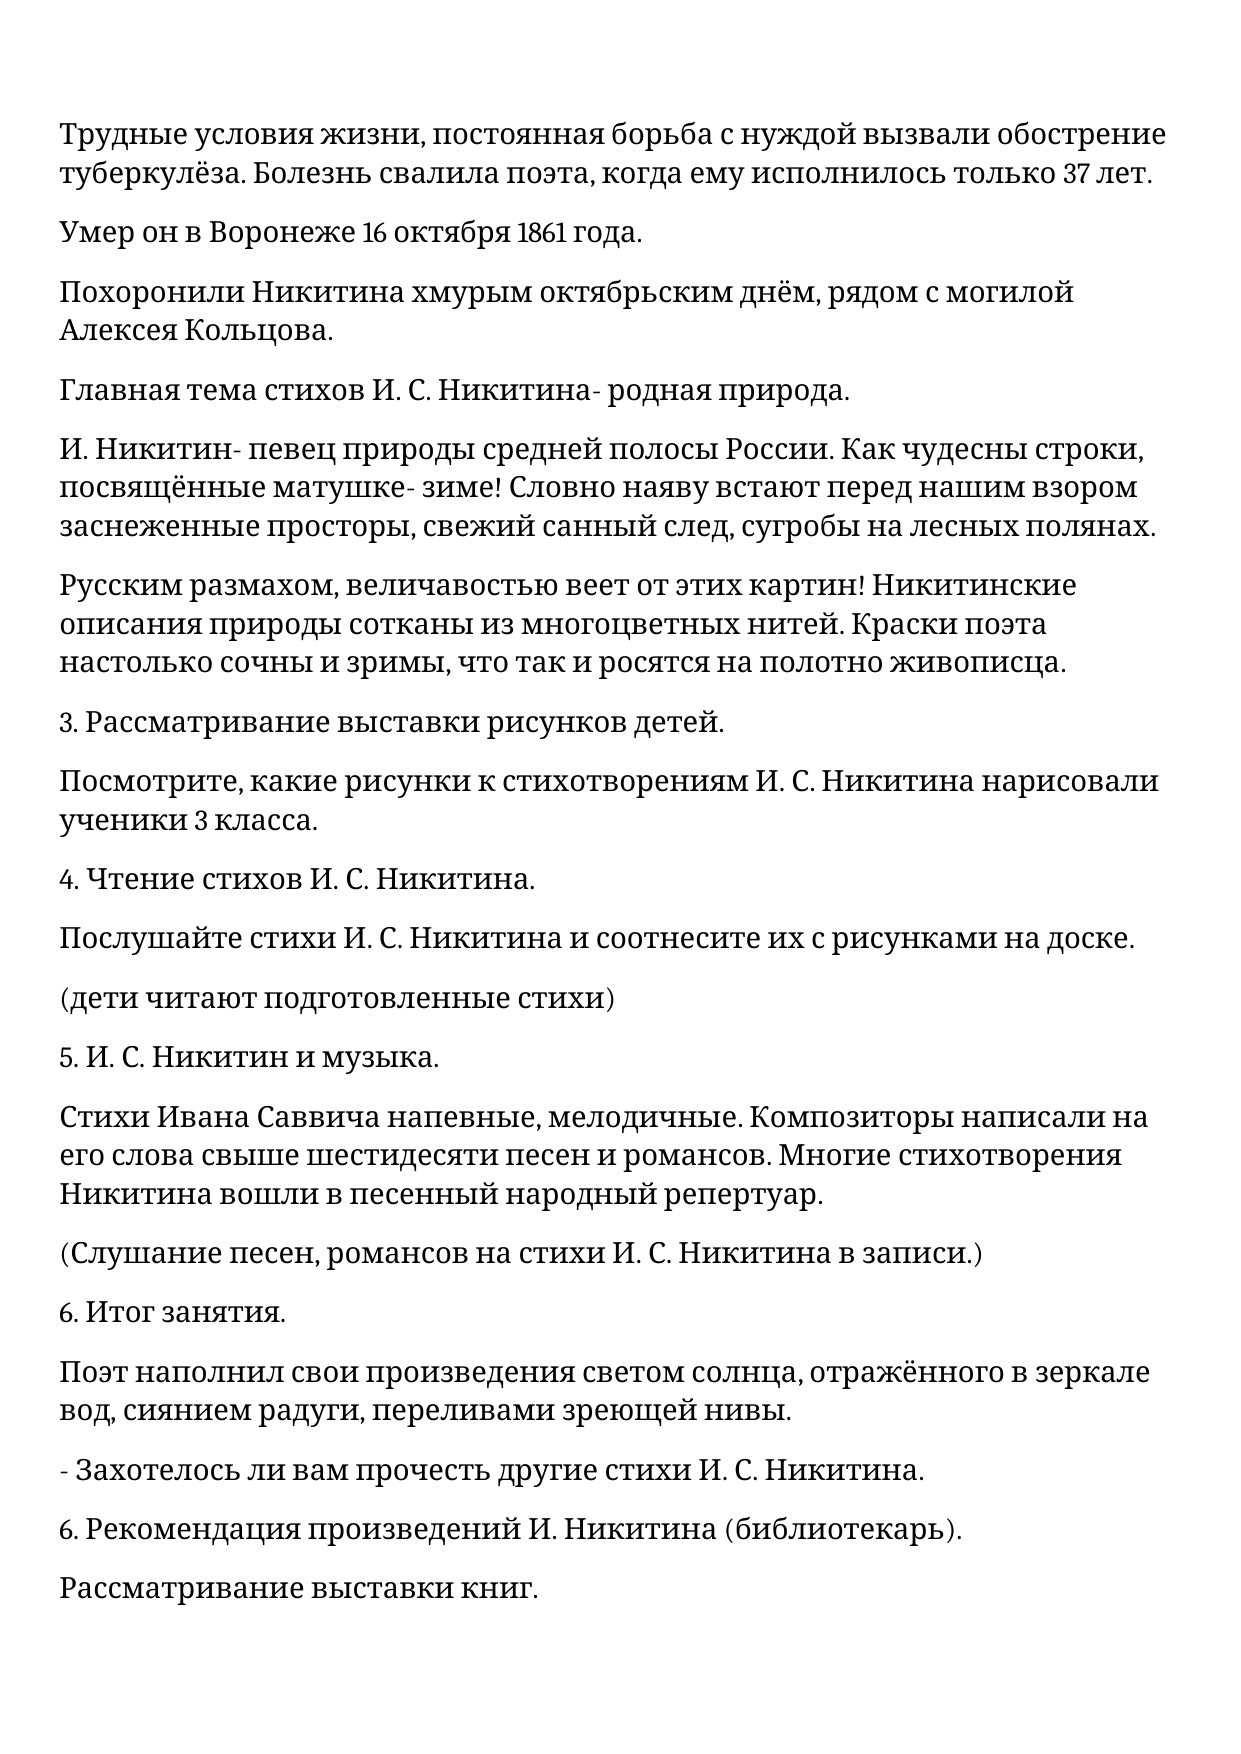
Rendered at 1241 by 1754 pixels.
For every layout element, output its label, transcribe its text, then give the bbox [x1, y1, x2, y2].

text Рассматривание выставки книг. [59, 1573, 1181, 1606]
text И. Никитин- певец природы средней полосы России. Как чудесны строки, посвящённые матушке- зиме! Словно наяву встают перед нашим взором заснеженные просторы, свежий санный след, сугробы на лесных полянах. [59, 433, 1181, 544]
text Главная тема стихов И. С. Никитина- родная природа. [59, 374, 1181, 407]
text 4. Чтение стихов И. С. Никитина. [59, 863, 1181, 897]
text Русским размахом, величавостью веет от этих картин! Никитинские описания природы сотканы из многоцветных нитей. Краски поэта настолько сочны и зримы, что так и росятся на полотно живописца. [59, 569, 1181, 680]
text 6. Рекомендация произведений И. Никитина (библиотекарь). [59, 1513, 1181, 1547]
text Похоронили Никитина хмурым октябрьским днём, рядом с могилой Алексея Кольцова. [59, 276, 1181, 348]
text (Слушание песен, романсов на стихи И. С. Никитина в записи.) [59, 1237, 1181, 1271]
text 5. И. С. Никитин и музыка. [59, 1041, 1181, 1075]
text Стихи Ивана Саввича напевные, мелодичные. Композиторы написали на его слова свыше шестидесяти песен и романсов. Многие стихотворения Никитина вошли в песенный народный репертуар. [59, 1101, 1181, 1211]
text Трудные условия жизни, постоянная борьба с нуждой вызвали обострение туберкулёза. Болезнь свалила поэта, когда ему исполнилось только 37 лет. [59, 118, 1181, 191]
text 3. Рассматривание выставки рисунков детей. [59, 706, 1181, 739]
text Умер он в Воронеже 16 октября 1861 года. [59, 216, 1181, 250]
text - Захотелось ли вам прочесть другие стихи И. С. Никитина. [59, 1454, 1181, 1487]
text (дети читают подготовленные стихи) [59, 982, 1181, 1016]
text Послушайте стихи И. С. Никитина и соотнесите их с рисунками на доске. [59, 923, 1181, 956]
text 6. Итог занятия. [59, 1297, 1181, 1330]
text Посмотрите, какие рисунки к стихотворениям И. С. Никитина нарисовали ученики 3 класса. [59, 765, 1181, 837]
text Поэт наполнил свои произведения светом солнца, отражённого в зеркале вод, сиянием радуги, переливами зреющей нивы. [59, 1356, 1181, 1428]
